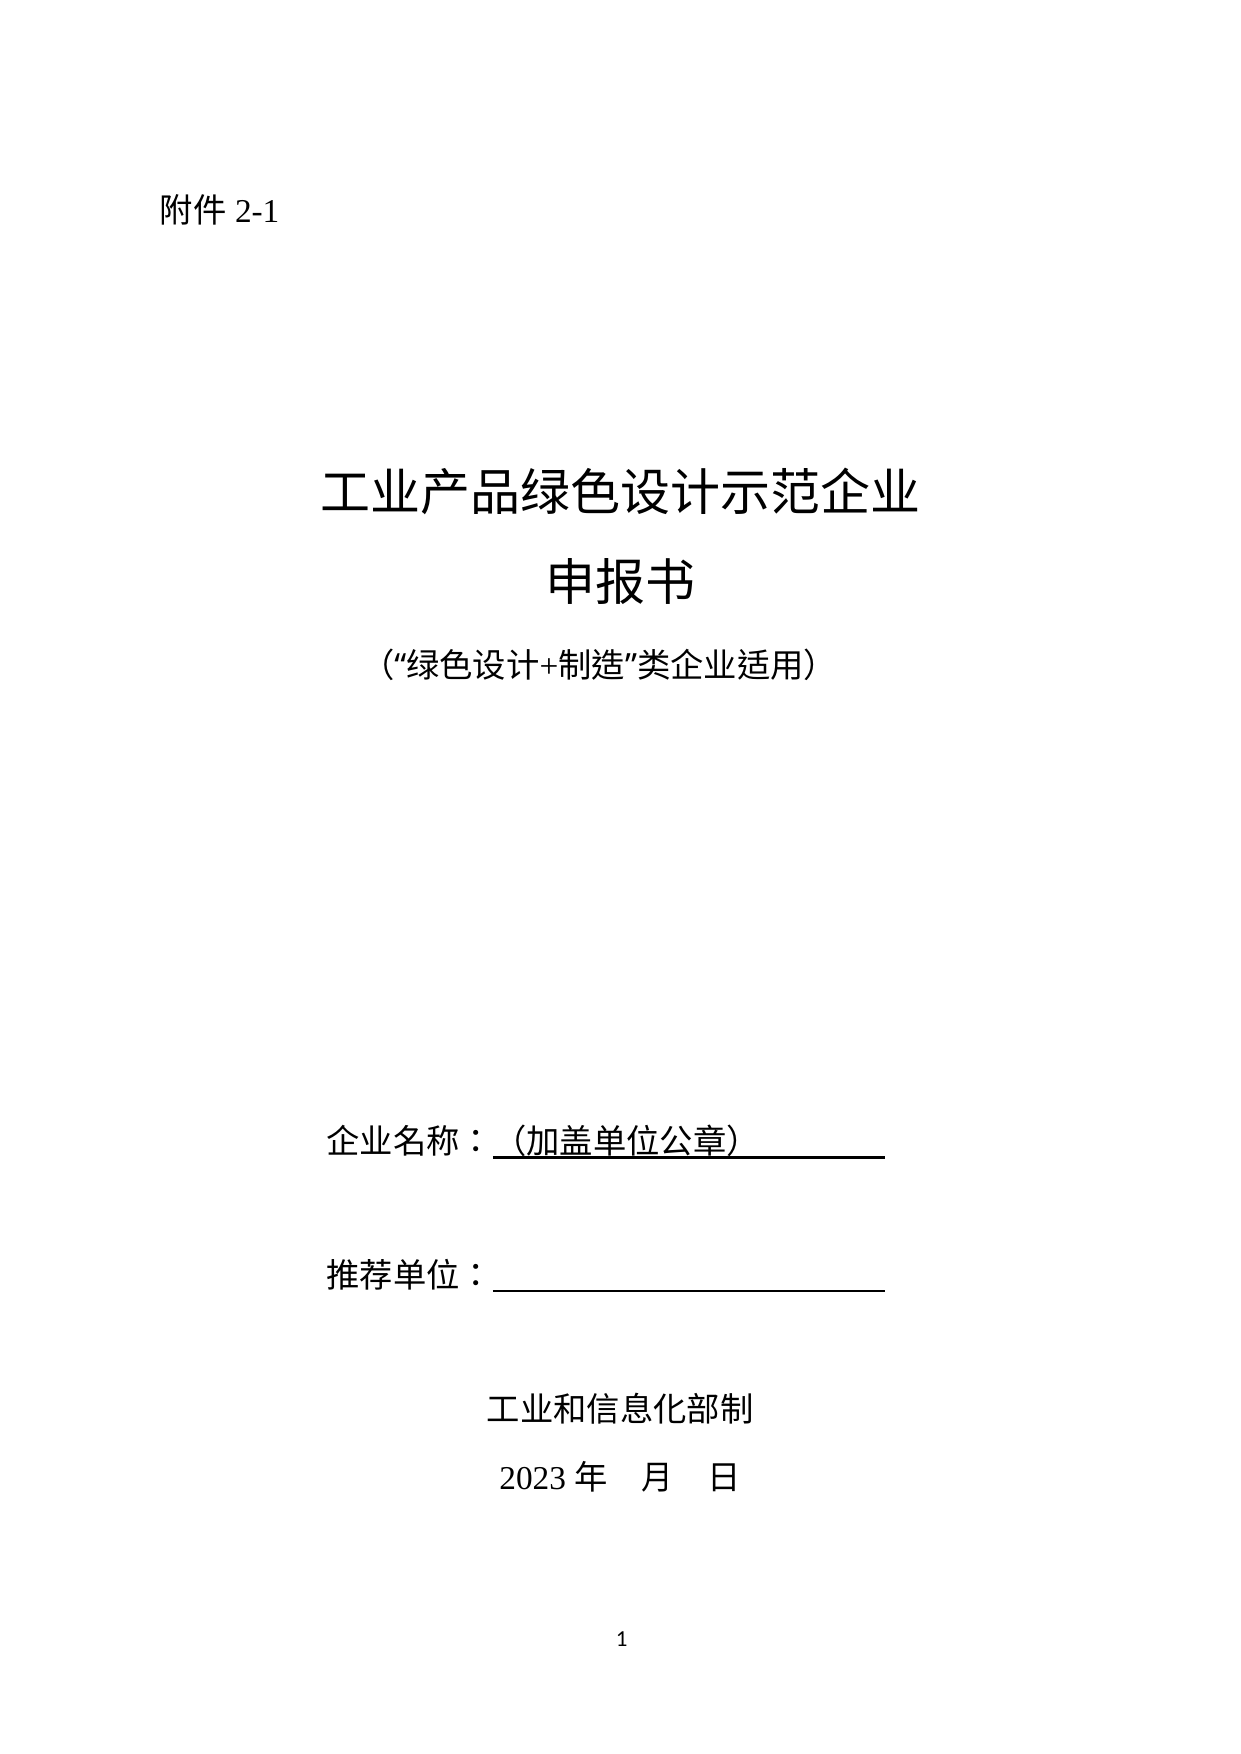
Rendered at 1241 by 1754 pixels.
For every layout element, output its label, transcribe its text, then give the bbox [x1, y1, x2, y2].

text 附件 2-1 [159, 187, 1065, 233]
text 申报书 [175, 547, 1065, 615]
subtitle 工业产品绿色设计示范企业 [175, 461, 1065, 523]
text 企业名称：（加盖单位公章） [326, 1118, 1065, 1164]
text 2023 年 月 日 [175, 1453, 1065, 1499]
text 推荐单位： [326, 1252, 1065, 1297]
text 工业和信息化部制 [175, 1386, 1065, 1431]
text （“绿色设计+制造”类企业适用） [326, 641, 1065, 687]
